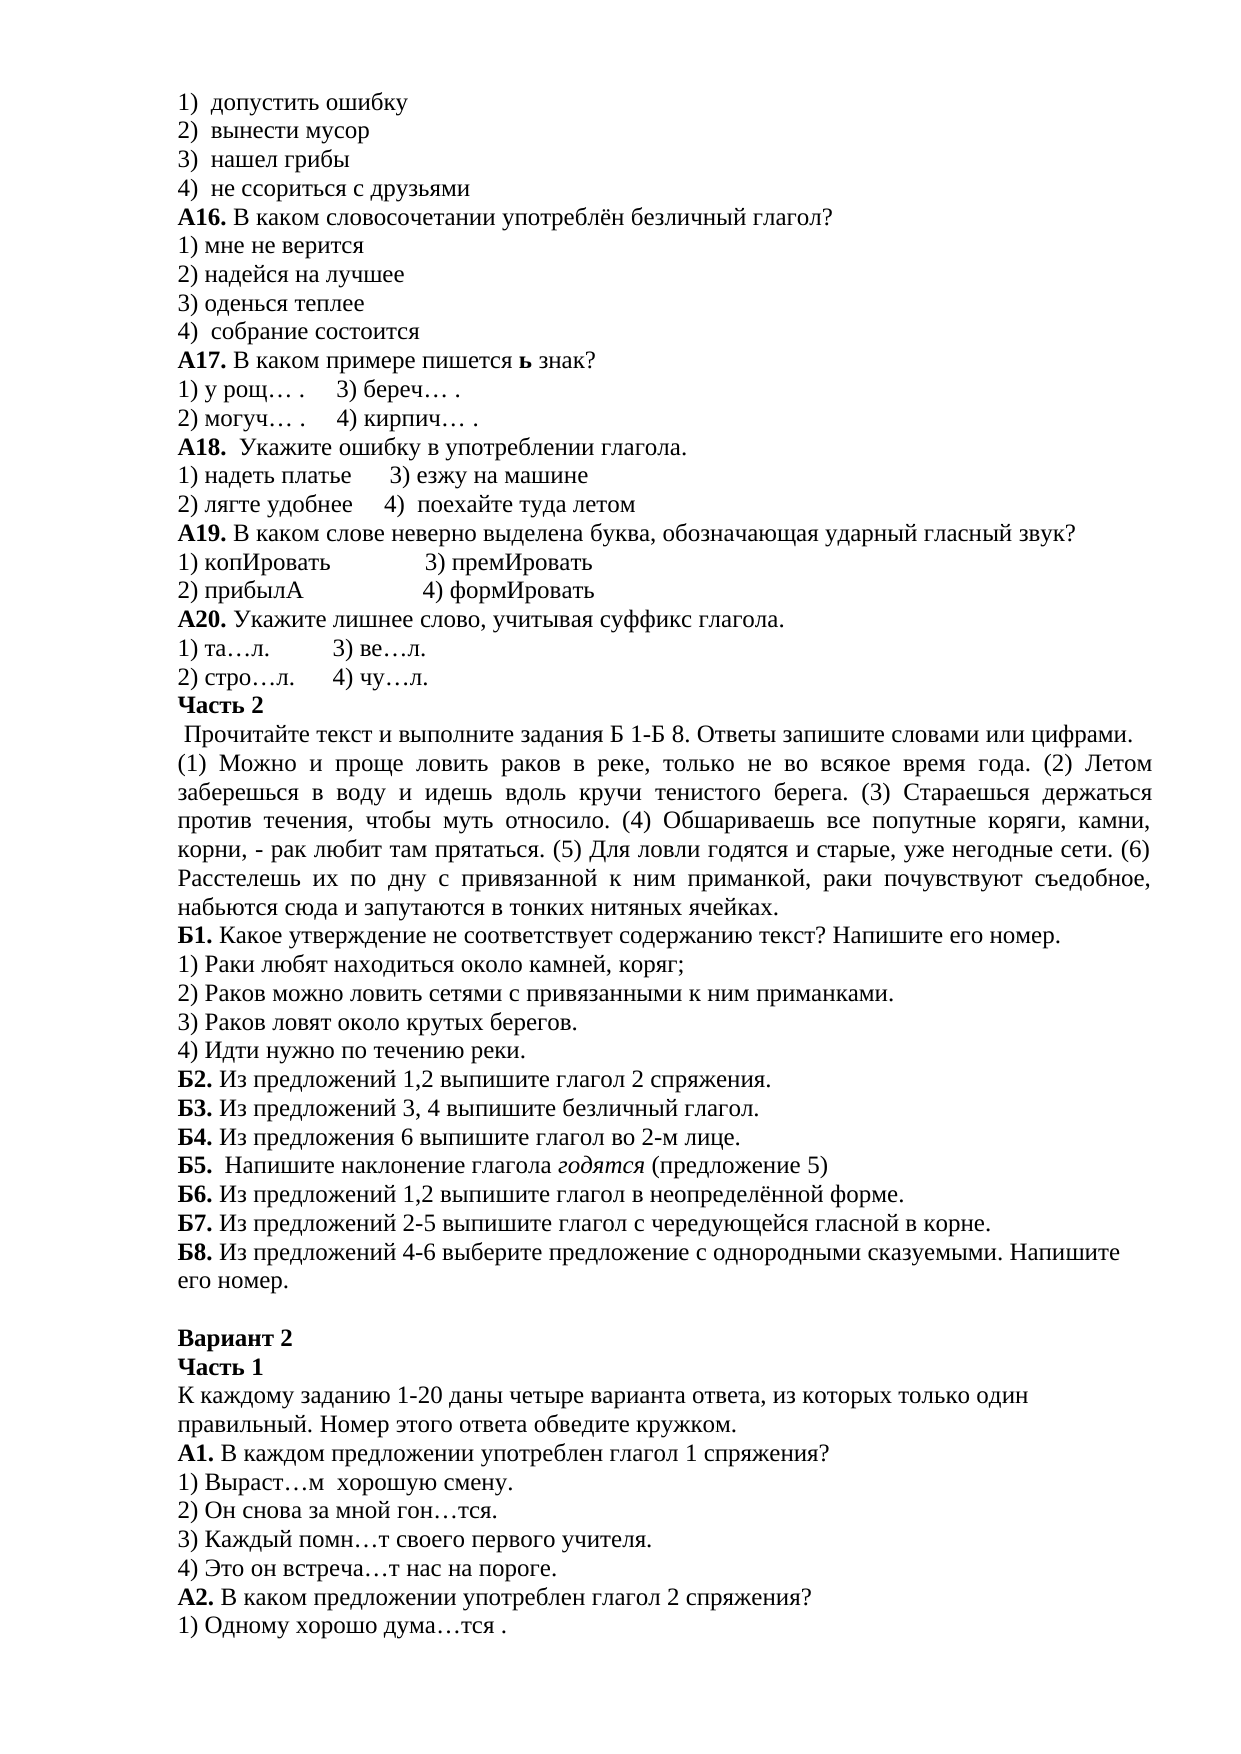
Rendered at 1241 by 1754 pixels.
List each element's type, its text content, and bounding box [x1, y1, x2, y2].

text А19. В каком слове неверно выделена буква, обозначающая ударный гласный звук? [177, 518, 1238, 547]
list копИровать 3) премИровать [177, 547, 1238, 575]
list Каждый помн…т своего первого учителя. [177, 1524, 1238, 1553]
list Он снова за мной гон…тся. [177, 1496, 1238, 1524]
list мне не верится [177, 231, 1238, 259]
text А20. Укажите лишнее слово, учитывая суффикс глагола. [177, 604, 1238, 633]
text Б6. Из предложений 1,2 выпишите глагол в неопределённой форме. [177, 1179, 1238, 1208]
text К каждому заданию 1-20 даны четыре варианта ответа, из которых только один правильный. Номер этого ответа обведите кружком. [177, 1381, 1030, 1438]
list оденься теплее [177, 288, 1238, 317]
text А18. Укажите ошибку в употреблении глагола. [177, 432, 1238, 460]
text Б2. Из предложений 1,2 выпишите глагол 2 спряжения. Б3. Из предложений 3, 4 выпишите безличный глагол. Б4. Из предложения 6 выпишите глагол во 2-м лице. [177, 1064, 773, 1151]
list у рощ… . 3) береч… . [177, 374, 1238, 403]
list стро…л. 4) чу…л. [177, 662, 1238, 690]
list та…л. 3) ве…л. [177, 633, 1238, 662]
list собрание состоится [177, 317, 1238, 345]
list Одному хорошо дума…тся . [177, 1611, 1238, 1639]
list могуч… . 4) кирпич… . [177, 403, 1238, 432]
list лягте удобнее 4) поехайте туда летом [177, 489, 1238, 518]
list вынести мусор [177, 115, 1238, 144]
subtitle Часть 2 [177, 690, 1238, 719]
list надейся на лучшее [177, 259, 1238, 288]
list Раков ловят около крутых берегов. [177, 1007, 1238, 1036]
list Раки любят находиться около камней, коряг; [177, 949, 1238, 978]
list Выраст…м хорошую смену. [177, 1467, 1238, 1496]
text Б7. Из предложений 2-5 выпишите глагол с чередующейся гласной в корне. [177, 1208, 1238, 1237]
list нашел грибы [177, 144, 1238, 173]
list Идти нужно по течению реки. [177, 1036, 1238, 1064]
text А17. В каком примере пишется ь знак? [177, 345, 1238, 374]
list Это он встреча…т нас на пороге. [177, 1553, 1238, 1582]
text (1) Можно и проще ловить раков в реке, только не во всякое время года. (2) Летом заберешься в воду и идешь вдоль кручи тенистого берега. (3) Стараешься держаться против течения, чтобы муть относило. (4) Обшариваешь все попутные коряги, камни, корни, - рак любит там прятаться. (5) Для ловли годятся и старые, уже негодные сети. (6) Расстелешь их по дну с привязанной к ним приманкой, раки почувствуют съедобное, набьются сюда и запутаются в тонких нитяных ячейках. [177, 748, 1152, 920]
text А16. В каком словосочетании употреблён безличный глагол? [177, 202, 1238, 231]
text Б1. Какое утверждение не соответствует содержанию текст? Напишите его номер. [177, 920, 1238, 949]
text А1. В каждом предложении употреблен глагол 1 спряжения? [177, 1438, 1238, 1467]
list надеть платье 3) езжу на машине [177, 460, 1238, 489]
subtitle Вариант 2 [177, 1323, 1238, 1352]
text Прочитайте текст и выполните задания Б 1-Б 8. Ответы запишите словами или цифрами. [183, 719, 1238, 748]
text Часть 1 [177, 1352, 1238, 1381]
text А2. В каком предложении употреблен глагол 2 спряжения? [177, 1582, 1238, 1611]
list не ссориться с друзьями [177, 173, 1238, 202]
list допустить ошибку [177, 87, 1238, 115]
text Б8. Из предложений 4-6 выберите предложение с однородными сказуемыми. Напишите его номер. [177, 1237, 1152, 1294]
list Раков можно ловить сетями с привязанными к ним приманками. [177, 978, 1238, 1007]
list прибылА 4) формИровать [177, 575, 1238, 604]
text Б5. Напишите наклонение глагола годятся (предложение 5) [177, 1151, 1238, 1179]
